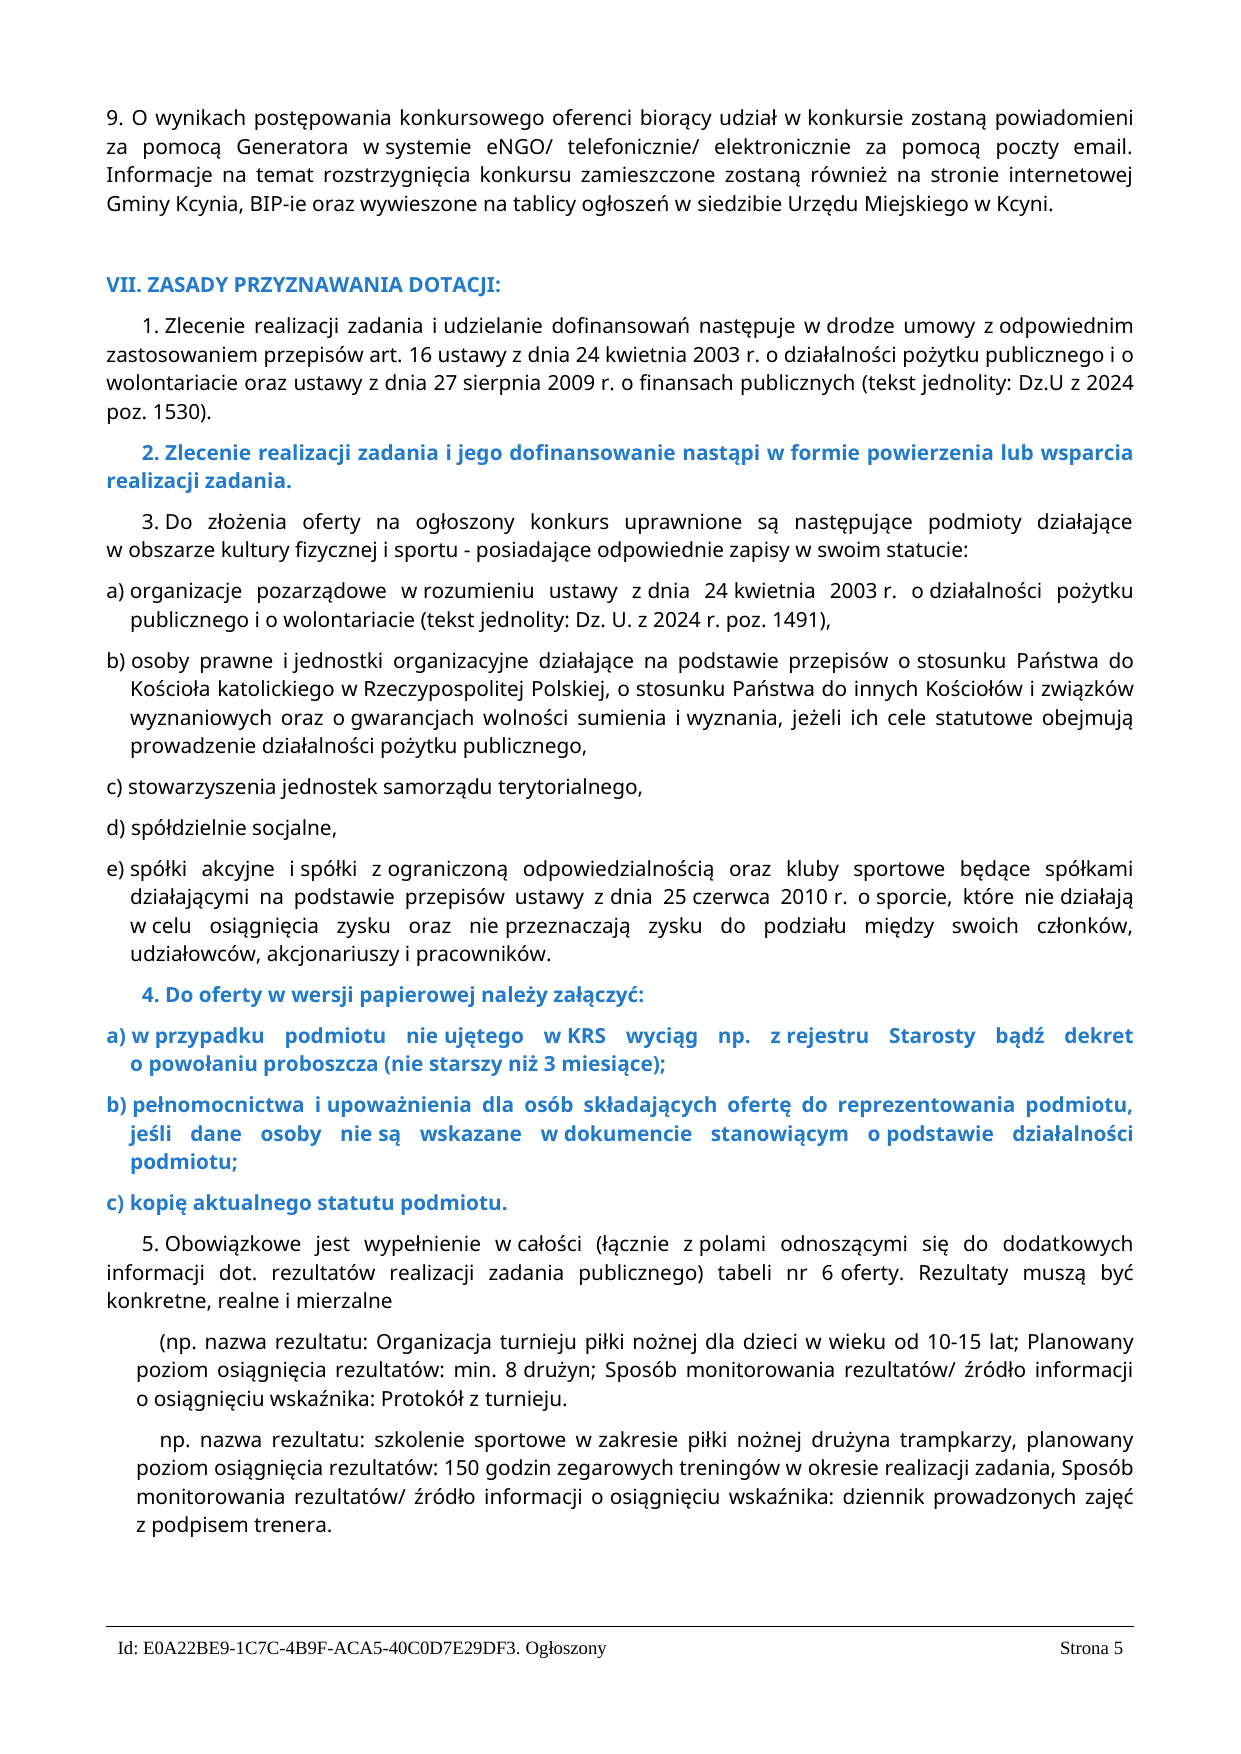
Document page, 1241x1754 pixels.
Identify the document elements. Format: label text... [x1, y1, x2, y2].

text c) kopię aktualnego statutu podmiotu. [106, 1188, 1134, 1217]
text VII. ZASADY PRZYZNAWANIA DOTACJI: [106, 271, 1134, 299]
text 3. Do złożenia oferty na ogłoszony konkurs uprawnione są następujące podmioty działające w obszarze kultury fizycznej i sportu - posiadające odpowiednie zapisy w swoim statucie: [106, 507, 1134, 564]
text np. nazwa rezultatu: szkolenie sportowe w zakresie piłki nożnej drużyna trampkarzy, planowany poziom osiągnięcia rezultatów: 150 godzin zegarowych treningów w okresie realizacji zadania, Sposób monitorowania rezultatów/ źródło informacji o osiągnięciu wskaźnika: dziennik prowadzonych zajęć z podpisem trenera. [136, 1425, 1134, 1539]
text b) pełnomocnictwa i upoważnienia dla osób składających ofertę do reprezentowania podmiotu, jeśli dane osoby nie są wskazane w dokumencie stanowiącym o podstawie działalności podmiotu; [106, 1091, 1134, 1176]
text 2. Zlecenie realizacji zadania i jego dofinansowanie nastąpi w formie powierzenia lub wsparcia realizacji zadania. [106, 438, 1134, 494]
text a) organizacje pozarządowe w rozumieniu ustawy z dnia 24 kwietnia 2003 r. o działalności pożytku publicznego i o wolontariacie (tekst jednolity: Dz. U. z 2024 r. poz. 1491), [106, 576, 1134, 633]
text e) spółki akcyjne i spółki z ograniczoną odpowiedzialnością oraz kluby sportowe będące spółkami działającymi na podstawie przepisów ustawy z dnia 25 czerwca 2010 r. o sporcie, które nie działają w celu osiągnięcia zysku oraz nie przeznaczają zysku do podziału między swoich członków, udziałowców, akcjonariuszy i pracowników. [106, 854, 1134, 968]
text b) osoby prawne i jednostki organizacyjne działające na podstawie przepisów o stosunku Państwa do Kościoła katolickiego w Rzeczypospolitej Polskiej, o stosunku Państwa do innych Kościołów i związków wyznaniowych oraz o gwarancjach wolności sumienia i wyznania, jeżeli ich cele statutowe obejmują prowadzenie działalności pożytku publicznego, [106, 646, 1134, 759]
text 5. Obowiązkowe jest wypełnienie w całości (łącznie z polami odnoszącymi się do dodatkowych informacji dot. rezultatów realizacji zadania publicznego) tabeli nr 6 oferty. Rezultaty muszą być konkretne, realne i mierzalne [106, 1229, 1134, 1314]
text a) w przypadku podmiotu nie ujętego w KRS wyciąg np. z rejestru Starosty bądź dekret o powołaniu proboszcza (nie starszy niż 3 miesiące); [106, 1021, 1134, 1078]
text 4. Do oferty w wersji papierowej należy załączyć: [106, 980, 1134, 1009]
text (np. nazwa rezultatu: Organizacja turnieju piłki nożnej dla dzieci w wieku od 10-15 lat; Planowany poziom osiągnięcia rezultatów: min. 8 drużyn; Sposób monitorowania rezultatów/ źródło informacji o osiągnięciu wskaźnika: Protokół z turnieju. [136, 1327, 1134, 1412]
text c) stowarzyszenia jednostek samorządu terytorialnego, [106, 772, 1134, 801]
text 9. O wynikach postępowania konkursowego oferenci biorący udział w konkursie zostaną powiadomieni za pomocą Generatora w systemie eNGO/ telefonicznie/ elektronicznie za pomocą poczty email. Informacje na temat rozstrzygnięcia konkursu zamieszczone zostaną również na stronie internetowej Gminy Kcynia, BIP-ie oraz wywieszone na tablicy ogłoszeń w siedzibie Urzędu Miejskiego w Kcyni. [106, 103, 1134, 217]
text 1. Zlecenie realizacji zadania i udzielanie dofinansowań następuje w drodze umowy z odpowiednim zastosowaniem przepisów art. 16 ustawy z dnia 24 kwietnia 2003 r. o działalności pożytku publicznego i o wolontariacie oraz ustawy z dnia 27 sierpnia 2009 r. o finansach publicznych (tekst jednolity: Dz.U z 2024 poz. 1530). [106, 311, 1134, 425]
text d) spółdzielnie socjalne, [106, 813, 1134, 841]
